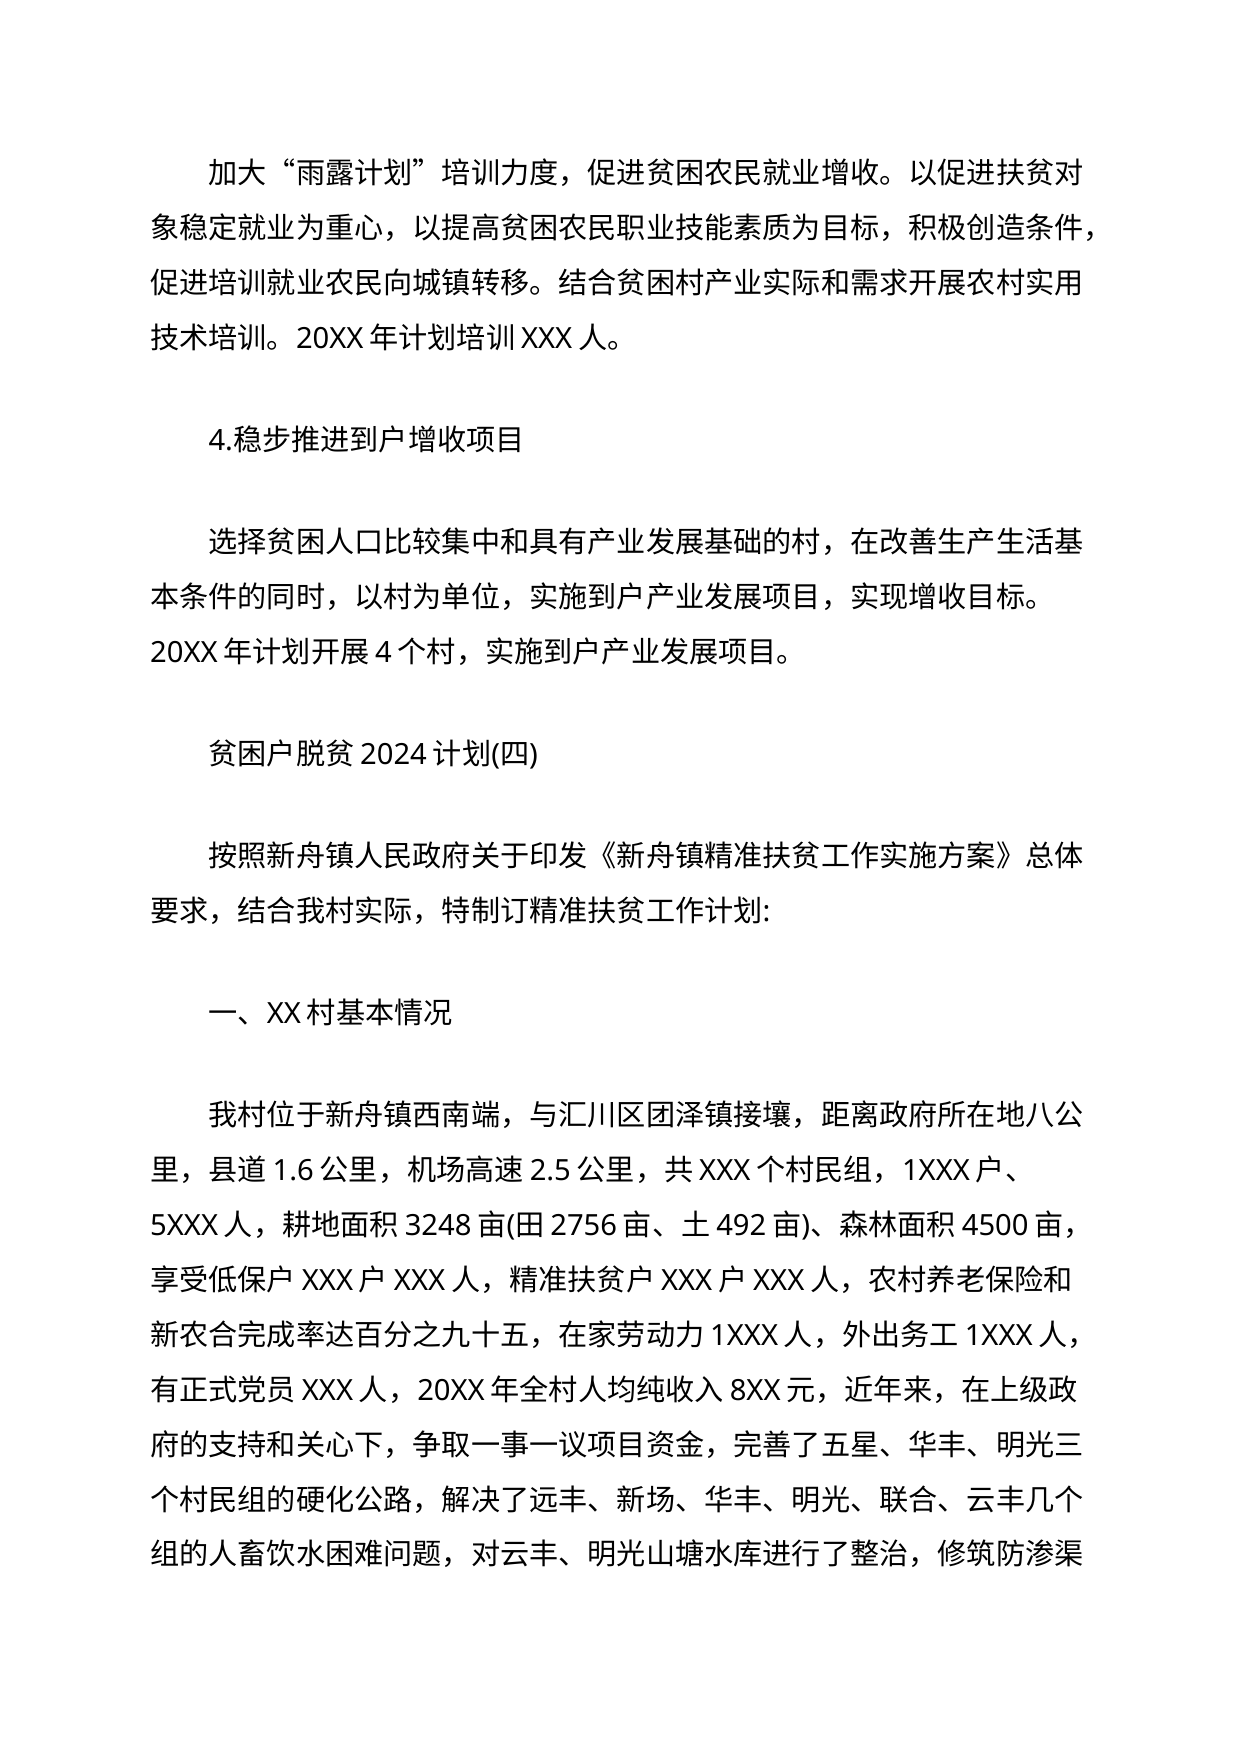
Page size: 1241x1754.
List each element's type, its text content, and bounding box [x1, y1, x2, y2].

text 4.稳步推进到户增收项目 [150, 417, 1090, 459]
text 贫困户脱贫2024计划(四) [150, 730, 1090, 773]
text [150, 1091, 1090, 1573]
text 一、XX村基本情况 [150, 989, 1090, 1032]
text 选择贫困人口比较集中和具有产业发展基础的村，在改善生产生活基本条件的同时，以村为单位，实施到户产业发展项目，实现增收目标。20XX年计划开展4个村，实施到户产业发展项目。 [150, 519, 1090, 671]
text 按照新舟镇人民政府关于印发《新舟镇精准扶贫工作实施方案》总体要求，结合我村实际，特制订精准扶贫工作计划: [150, 832, 1090, 930]
text 加大“雨露计划”培训力度，促进贫困农民就业增收。以促进扶贫对象稳定就业为重心，以提高贫困农民职业技能素质为目标，积极创造条件，促进培训就业农民向城镇转移。结合贫困村产业实际和需求开展农村实用技术培训。20XX年计划培训XXX人。 [150, 150, 1090, 357]
